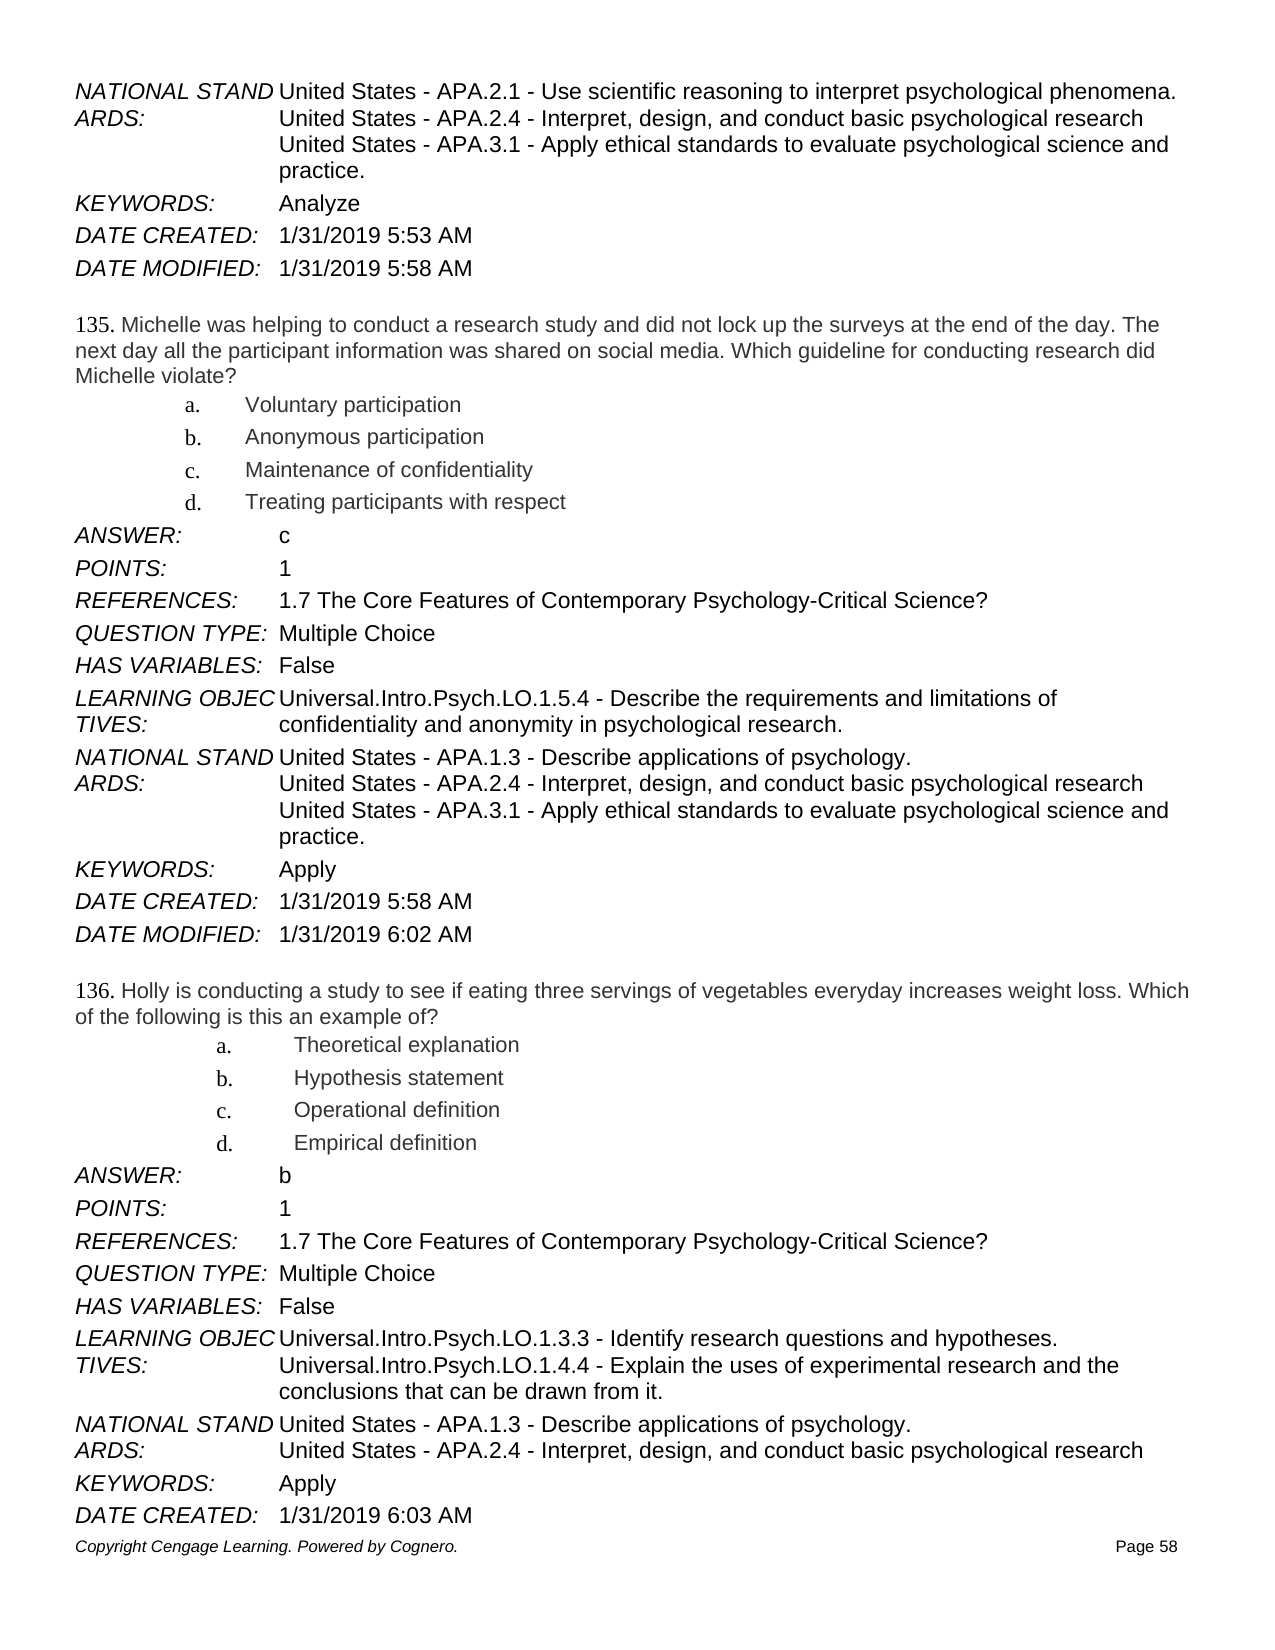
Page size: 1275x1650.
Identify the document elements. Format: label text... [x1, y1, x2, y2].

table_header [75, 75, 1200, 284]
table_header 135. Michelle was helping to conduct a research study and did not lock up the surveys at the end of the day. The next day all the participant information was shared on social media. Which guideline for conducting research did Michelle violate? [75, 312, 1200, 950]
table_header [75, 977, 1200, 1532]
